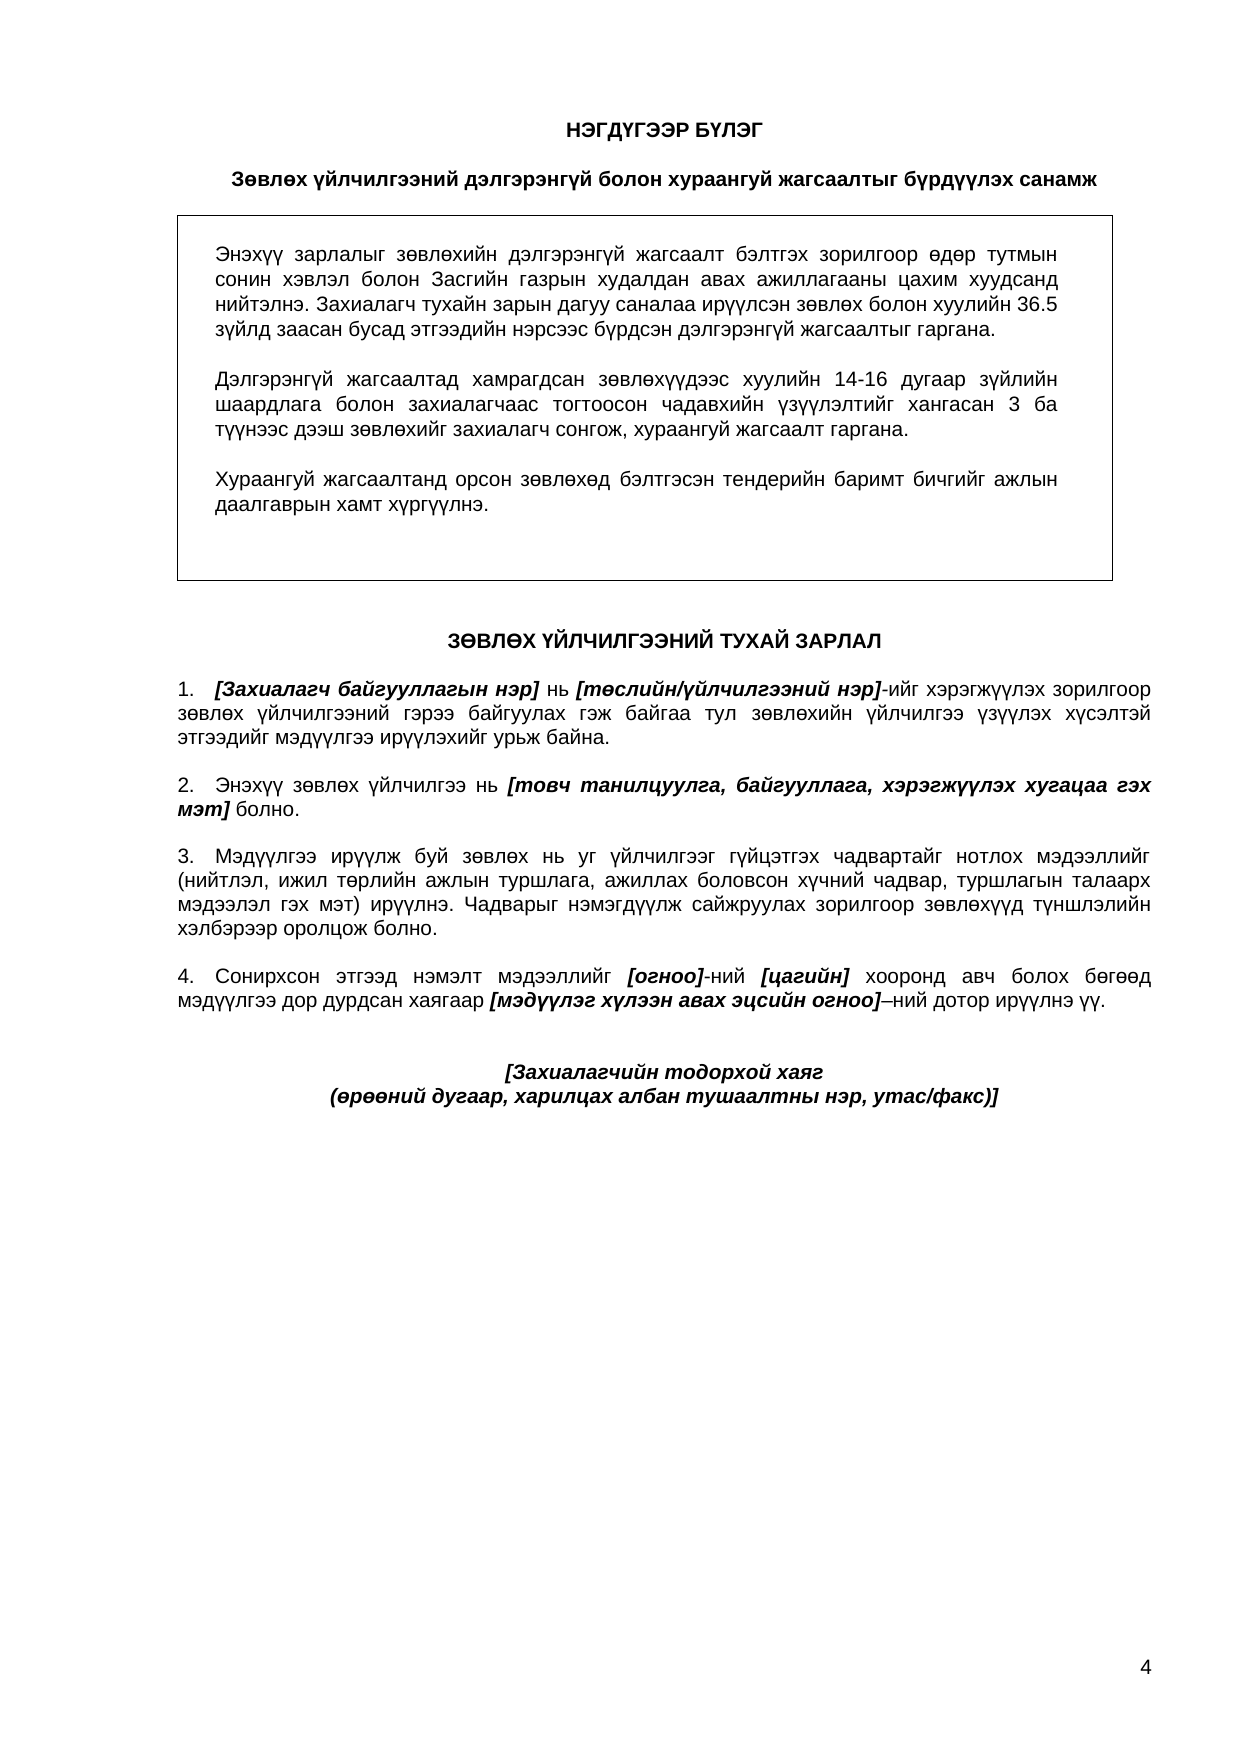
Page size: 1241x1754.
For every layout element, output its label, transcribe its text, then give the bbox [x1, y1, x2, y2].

list Мэдүүлгээ ирүүлж буй зөвлөх нь уг үйлчилгээг гүйцэтгэх чадвартайг нотлох мэдээллийг (нийтлэл, ижил төрлийн ажлын туршлага, ажиллах боловсон хүчний чадвар, туршлагын талаарх мэдээлэл гэх мэт) ирүүлнэ. Чадварыг нэмэгдүүлж сайжруулах зорилгоор зөвлөхүүд түншлэлийн хэлбэрээр оролцож болно. [177, 844, 1152, 940]
text Зөвлөх үйлчилгээний дэлгэрэнгүй болон хураангуй жагсаалтыг бүрдүүлэх санамж [177, 166, 1152, 191]
list Энэхүү зөвлөх үйлчилгээ нь [товч танилцуулга, байгууллага, хэрэгжүүлэх хугацаа гэх мэт] болно. [177, 772, 1152, 820]
list (өрөөний дугаар, харилцах албан тушаалтны нэр, утас/факс)] [177, 1084, 1152, 1108]
list [Захиалагч байгууллагын нэр] нь [төслийн/үйлчилгээний нэр]-ийг хэрэгжүүлэх зорилгоор зөвлөх үйлчилгээний гэрээ байгуулах гэж байгаа тул зөвлөхийн үйлчилгээ үзүүлэх хүсэлтэй этгээдийг мэдүүлгээ ирүүлэхийг урьж байна. [177, 677, 1152, 748]
text [Захиалагчийн тодорхой хаяг [177, 1060, 1152, 1084]
list Сонирхсон этгээд нэмэлт мэдээллийг [огноо]-ний [цагийн] хооронд авч болох бөгөөд мэдүүлгээ дор дурдсан хаягаар [мэдүүлэг хүлээн авах эцсийн огноо]–ний дотор ирүүлнэ үү. [177, 964, 1152, 1012]
text ЗӨВЛӨХ ҮЙЛЧИЛГЭЭНИЙ ТУХАЙ ЗАРЛАЛ [177, 629, 1152, 653]
table_header Энэхүү зарлалыг зөвлөхийн дэлгэрэнгүй жагсаалт бэлтгэх зорилгоор өдөр тутмын сонин хэвлэл болон Засгийн газрын худалдан авах ажиллагааны цахим хуудсанд нийтэлнэ. Захиалагч тухайн зарын дагуу саналаа ирүүлсэн зөвлөх болон хуулийн 36.5 зүйлд заасан бусад этгээдийн нэрсээс бүрдсэн дэлгэрэнгүй жагсаалтыг гаргана. Дэлгэрэнгүй жагсаалтад хамрагдсан зөвлөхүүдээс хуулийн 14-16 дугаар зүйлийн шаардлага болон захиалагчаас тогтоосон чадавхийн үзүүлэлтийг хангасан 3 ба түүнээс дээш зөвлөхийг захиалагч сонгож, хураангуй жагсаалт гаргана. Хураангуй жагсаалтанд орсон зөвлөхөд бэлтгэсэн тендерийн баримт бичгийг ажлын даалгаврын хамт хүргүүлнэ. [178, 216, 1112, 580]
list НЭГДҮГЭЭР БҮЛЭГ [177, 118, 1152, 142]
